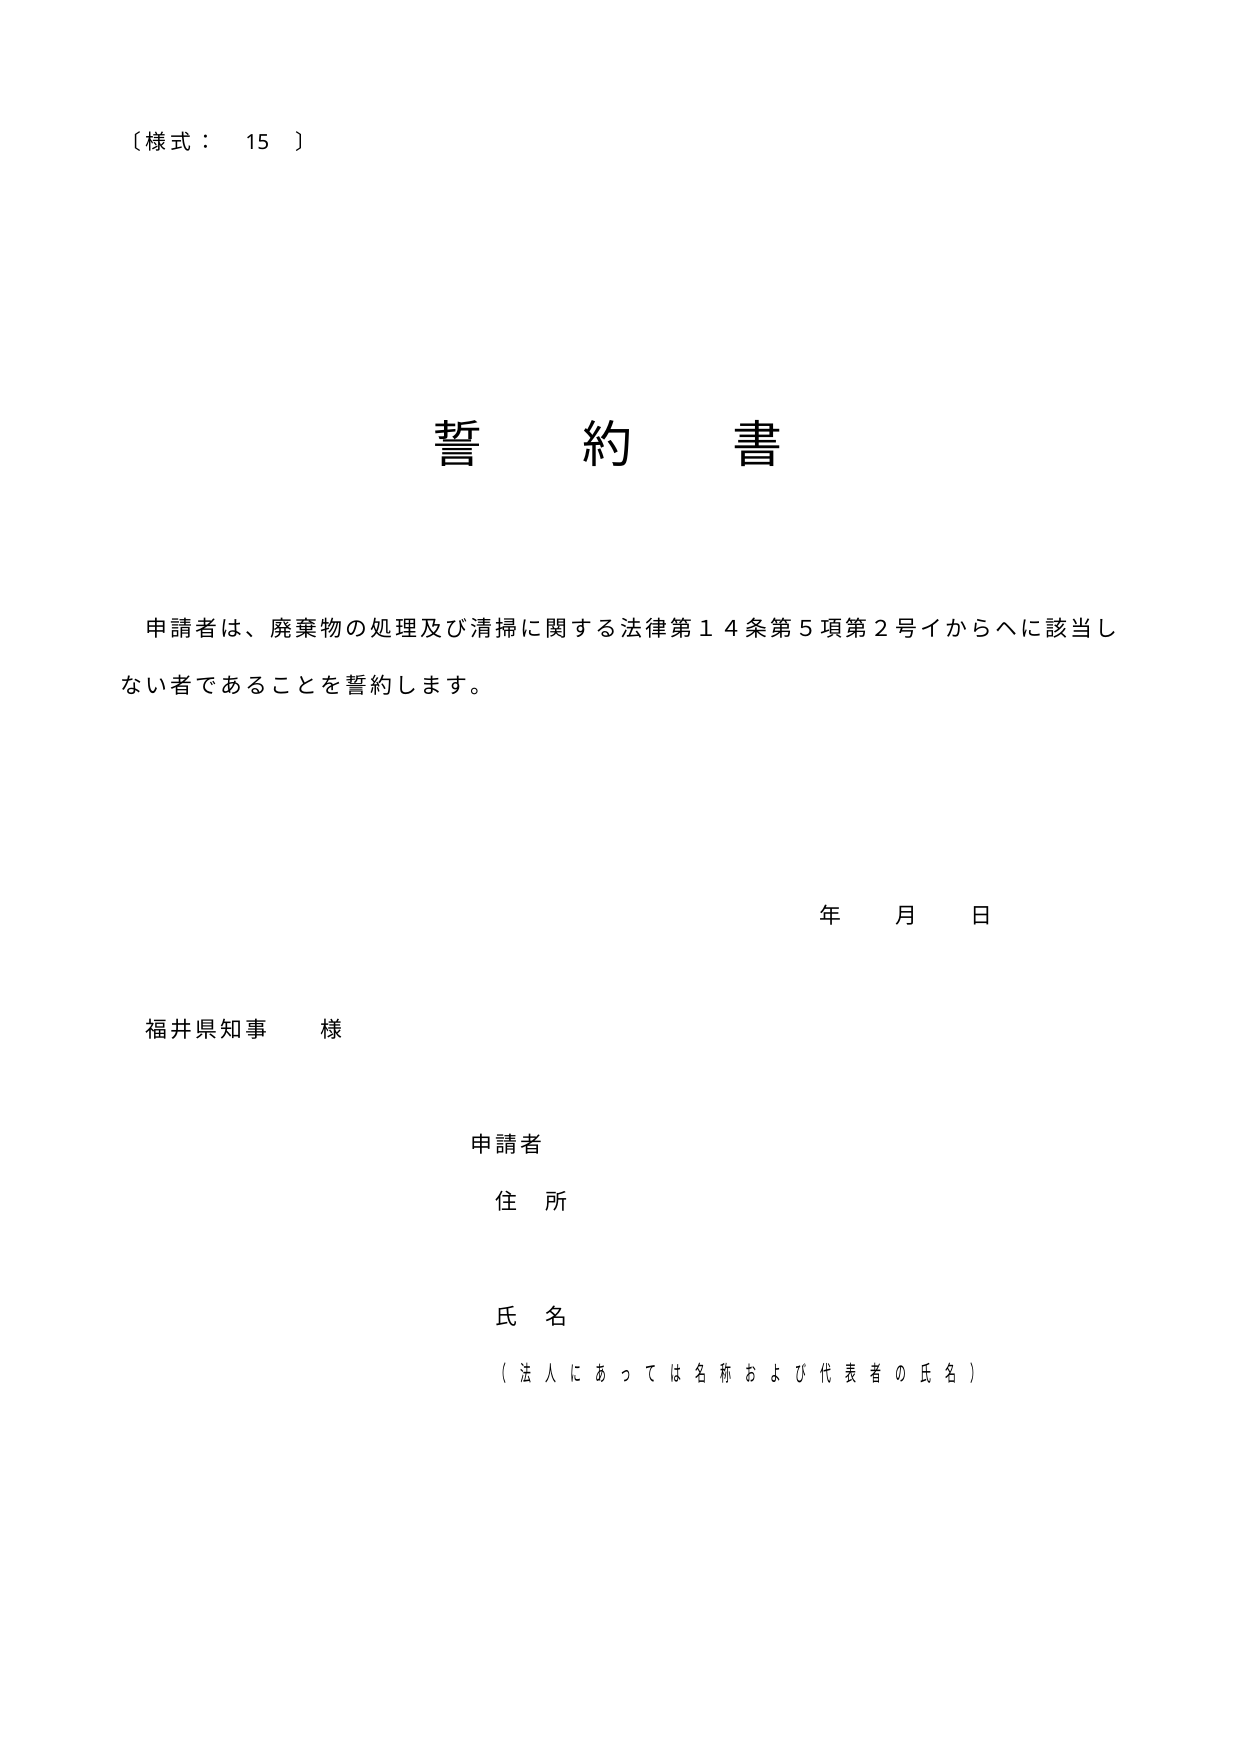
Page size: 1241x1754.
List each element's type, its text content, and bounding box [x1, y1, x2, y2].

text 福井県知事 様 [120, 999, 1120, 1057]
text 申請者は、廃棄物の処理及び清掃に関する法律第１４条第５項第２号イからヘに該当しない者であることを誓約します。 [120, 598, 1120, 713]
text 氏 名 [120, 1286, 1120, 1343]
text 〔様式：15〕 [120, 111, 1120, 169]
text 誓 約 書 [120, 398, 1120, 484]
text 年 月 日 [120, 885, 1120, 942]
text （法人にあっては名称および代表者の氏名） [120, 1343, 1120, 1401]
text 住 所 [120, 1171, 1120, 1229]
text 申請者 [120, 1114, 1120, 1171]
